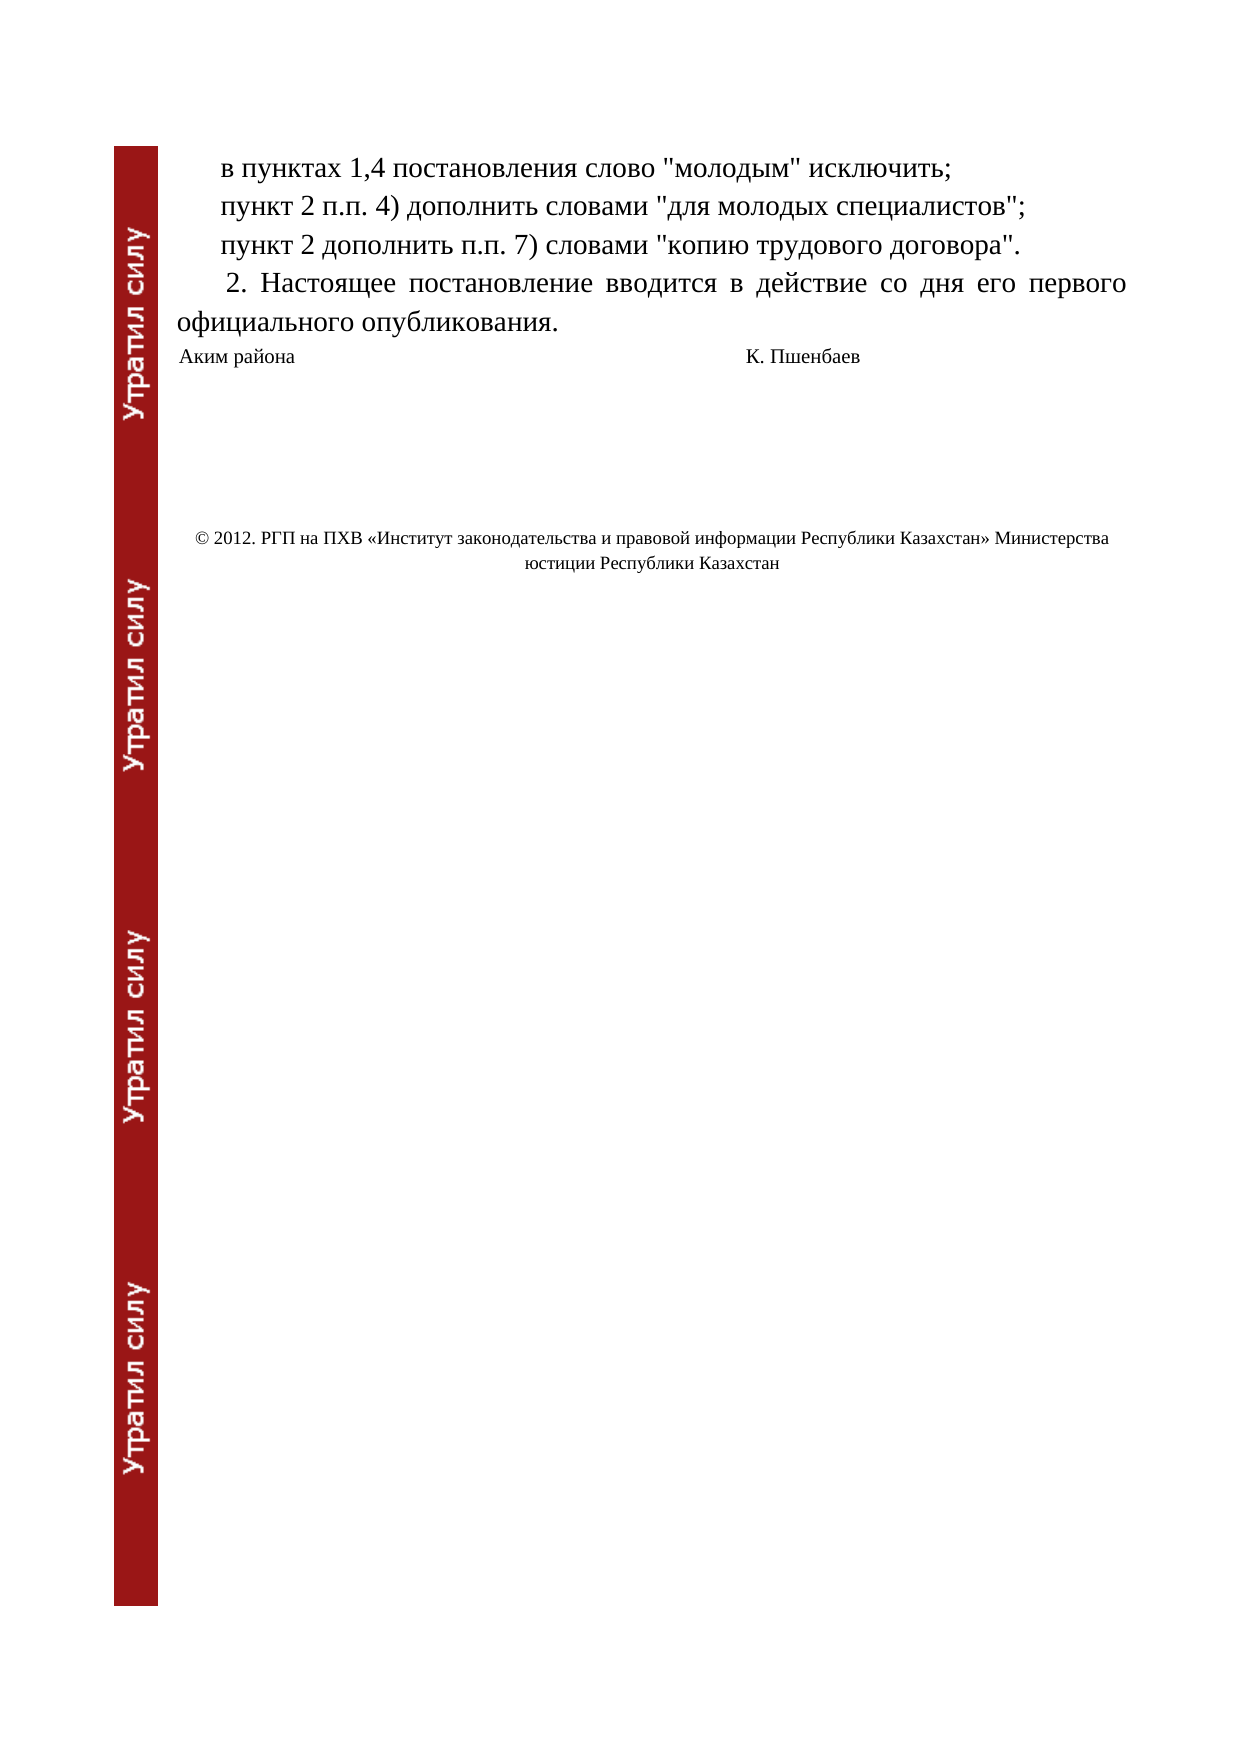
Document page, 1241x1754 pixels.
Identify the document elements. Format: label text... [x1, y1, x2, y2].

picture [114, 261, 158, 266]
picture [114, 146, 158, 150]
picture [114, 222, 158, 227]
text пункт 2 п.п. 4) дополнить словами "для молодых специалистов"; [112, 188, 1128, 222]
picture [114, 338, 158, 343]
text в пунктах 1,4 постановления слово "молодым" исключить; [112, 150, 1128, 183]
text 2. Настоящее постановление вводится в действие со дня его первого официального опубликования. [112, 266, 1128, 338]
picture [114, 573, 158, 1606]
table_header Аким района [101, 343, 742, 376]
picture [114, 183, 158, 188]
picture [114, 376, 158, 527]
text © 2012. РГП на ПХВ «Институт законодательства и правовой информации Республики Казахстан» Министерства юстиции Республики Казахстан [112, 527, 1128, 573]
text пункт 2 дополнить п.п. 7) словами "копию трудового договора". [112, 227, 1128, 261]
table_header К. Пшенбаев [742, 343, 1240, 376]
